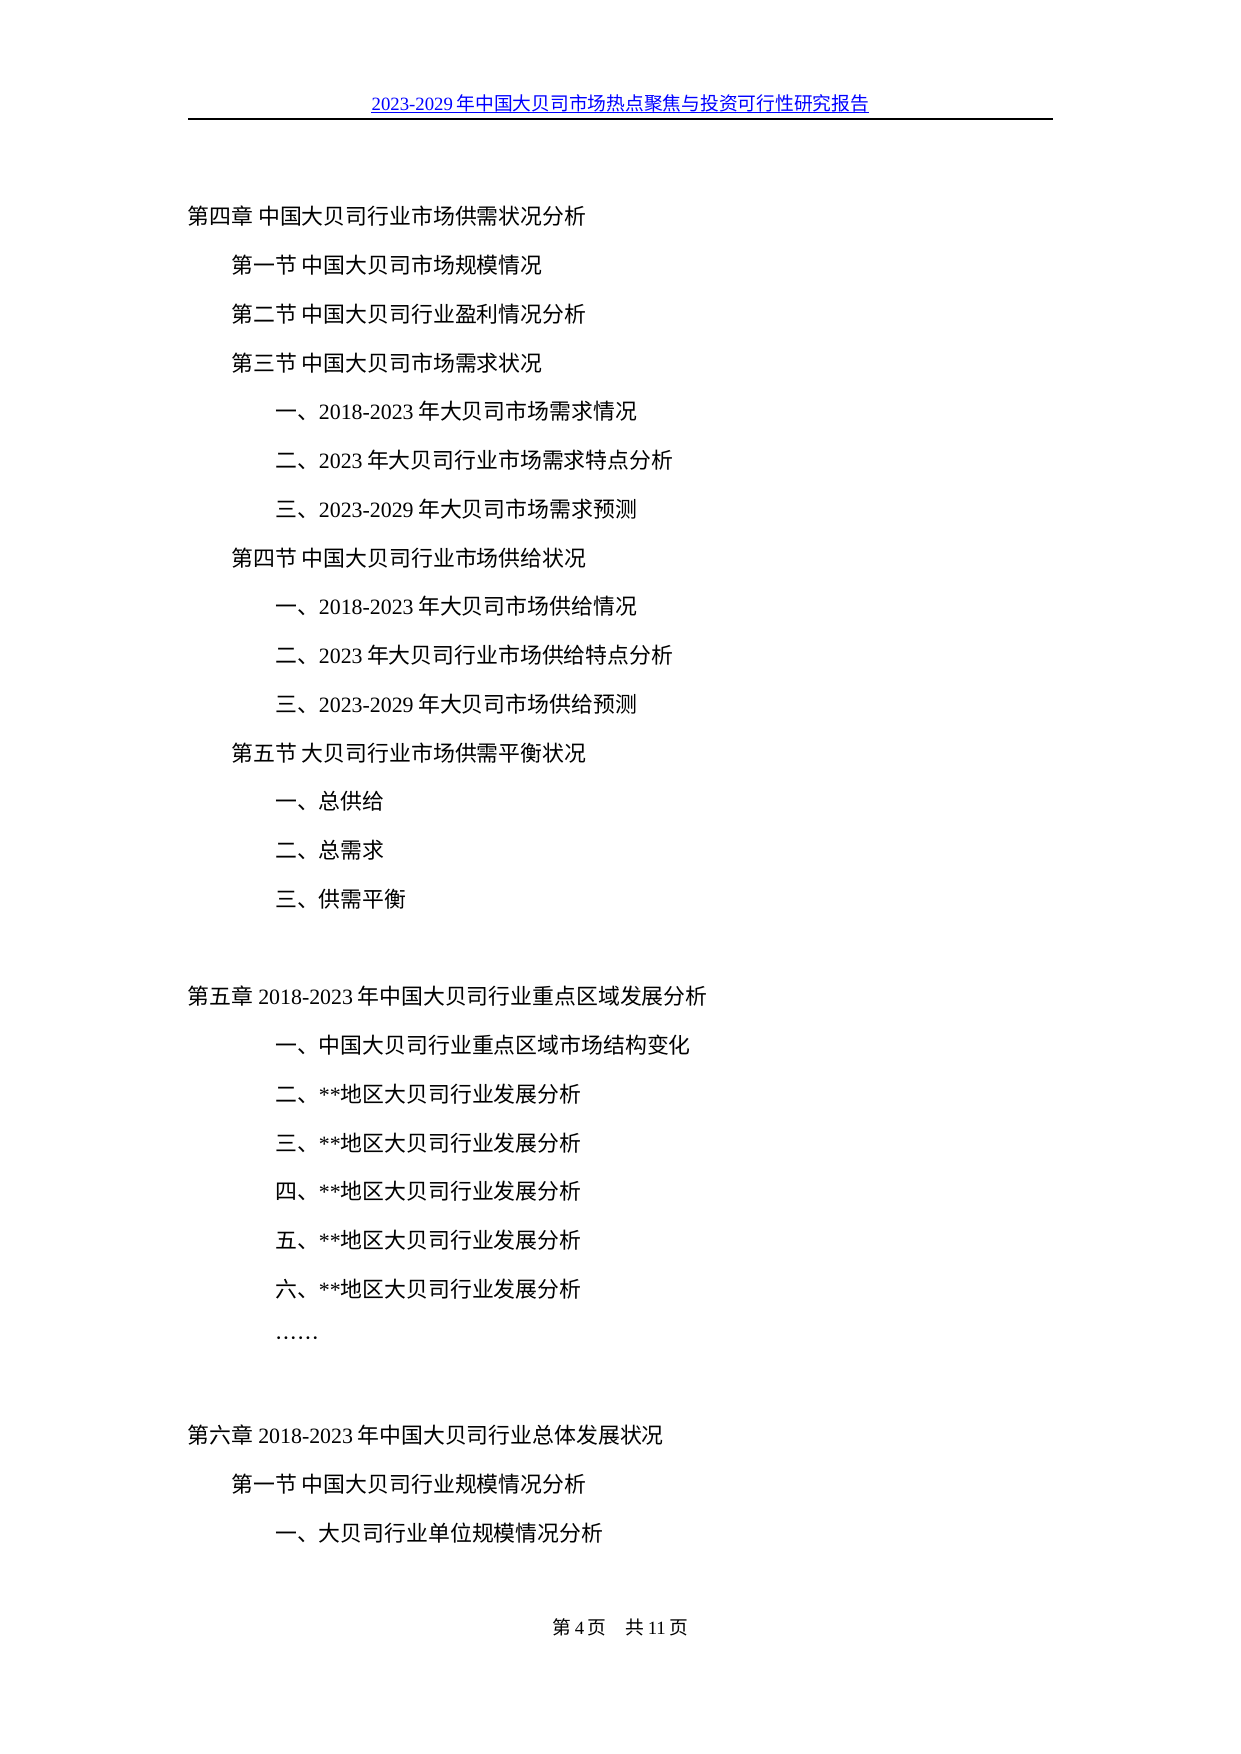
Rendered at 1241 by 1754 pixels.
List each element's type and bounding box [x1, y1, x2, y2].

text [187, 150, 1053, 1548]
